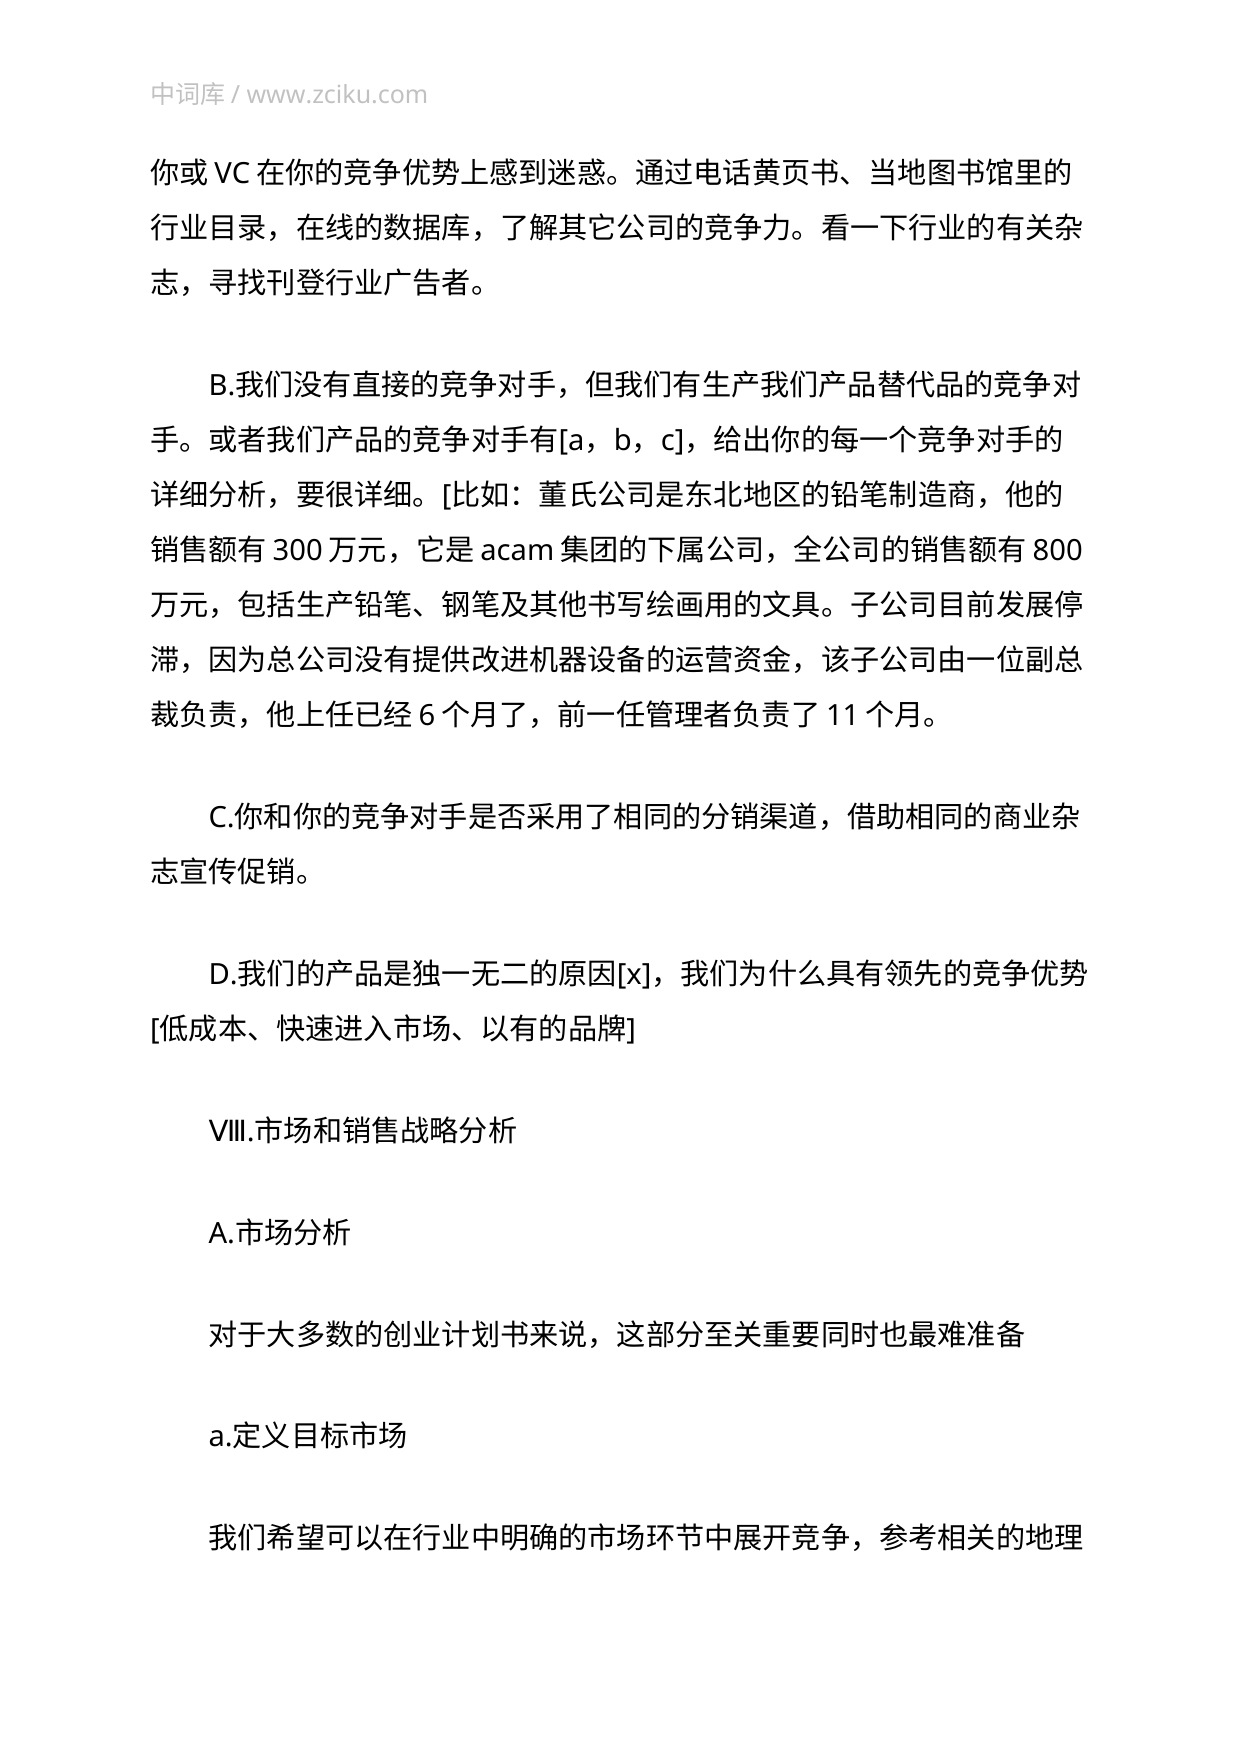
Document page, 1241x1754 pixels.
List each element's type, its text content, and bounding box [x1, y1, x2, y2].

text A.市场分析 [150, 1209, 1090, 1252]
text D.我们的产品是独一无二的原因[x]，我们为什么具有领先的竞争优势[低成本、快速进入市场、以有的品牌] [150, 950, 1090, 1048]
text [150, 1515, 1090, 1557]
text a.定义目标市场 [150, 1413, 1090, 1455]
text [150, 150, 1090, 302]
text 对于大多数的创业计划书来说，这部分至关重要同时也最难准备 [150, 1311, 1090, 1353]
text B.我们没有直接的竞争对手，但我们有生产我们产品替代品的竞争对手。或者我们产品的竞争对手有[a，b，c]，给出你的每一个竞争对手的详细分析，要很详细。[比如：董氏公司是东北地区的铅笔制造商，他的销售额有300万元，它是acam集团的下属公司，全公司的销售额有800万元，包括生产铅笔、钢笔及其他书写绘画用的文具。子公司目前发展停滞，因为总公司没有提供改进机器设备的运营资金，该子公司由一位副总裁负责，他上任已经6个月了，前一任管理者负责了11个月。 [150, 362, 1090, 734]
text Ⅷ.市场和销售战略分析 [150, 1107, 1090, 1149]
text C.你和你的竞争对手是否采用了相同的分销渠道，借助相同的商业杂志宣传促销。 [150, 793, 1090, 891]
